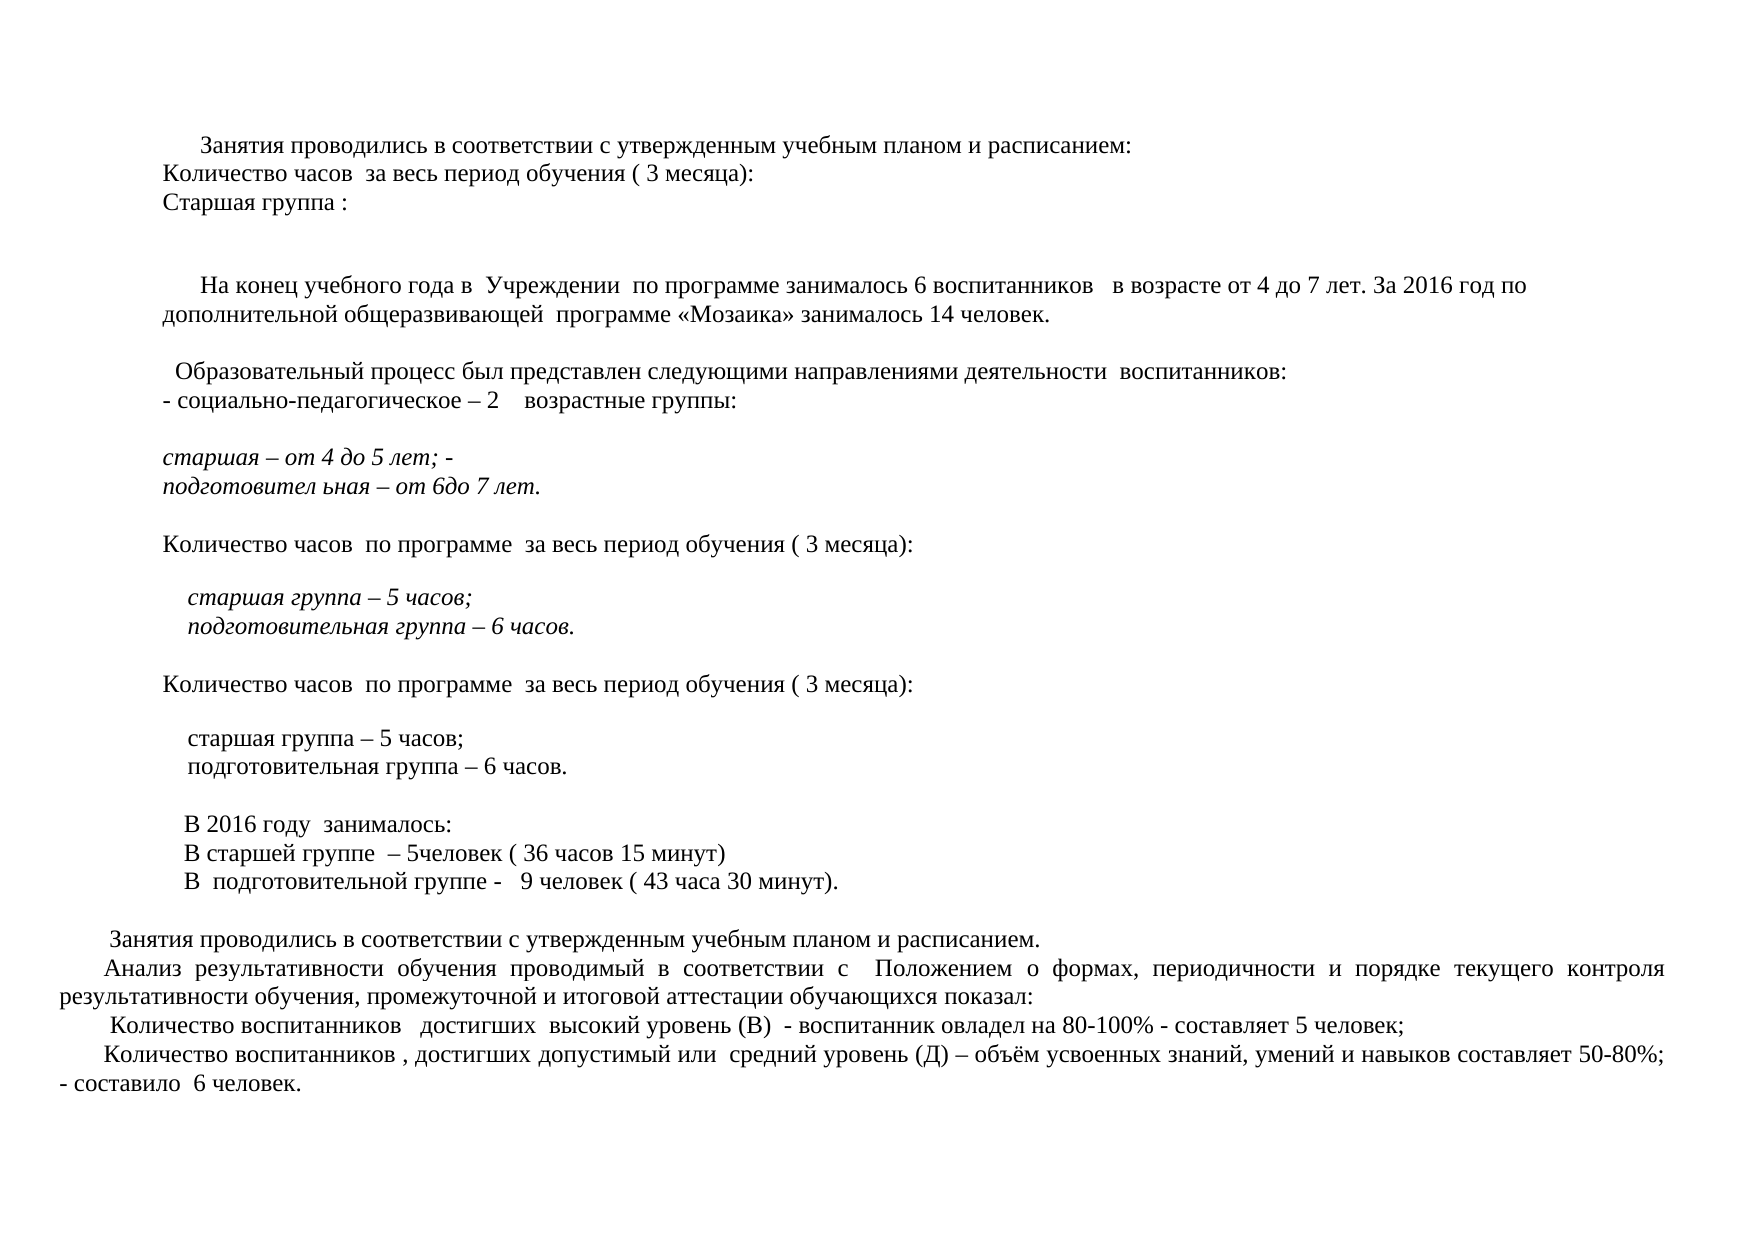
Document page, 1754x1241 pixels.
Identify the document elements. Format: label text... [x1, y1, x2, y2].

text Количество часов за весь период обучения ( 3 месяца): [162, 158, 1665, 187]
text Количество часов по программе за весь период обучения ( 3 месяца): [162, 669, 1665, 697]
text подготовительная группа – 6 часов. [162, 751, 1665, 780]
text Анализ результативности обучения проводимый в соответствии с Положением о формах, периодичности и порядке текущего контроля результативности обучения, промежуточной и итоговой аттестации обучающихся показал: [59, 953, 1665, 1010]
text старшая группа – 5 часов; [162, 582, 1665, 611]
text В старшей группе – 5человек ( 36 часов 15 минут) [177, 838, 1665, 866]
text Занятия проводились в соответствии с утвержденным учебным планом и расписанием: [162, 130, 1665, 158]
text В подготовительной группе - 9 человек ( 43 часа 30 минут). [177, 866, 1665, 895]
text Занятия проводились в соответствии с утвержденным учебным планом и расписанием. [59, 924, 1665, 953]
text Количество воспитанников достигших высокий уровень (В) - воспитанник овладел на 80-100% - составляет 5 человек; [59, 1010, 1665, 1039]
text подготовител ьная – от 6до 7 лет. [162, 471, 1665, 500]
text старшая – от 4 до 5 лет; - [162, 442, 1665, 471]
text Старшая группа : [162, 187, 1665, 216]
text подготовительная группа – 6 часов. [162, 611, 1665, 640]
text старшая группа – 5 часов; [162, 723, 1665, 751]
text В 2016 году занималось: [177, 809, 1665, 838]
text На конец учебного года в Учреждении по программе занималось 6 воспитанников в возрасте от 4 до 7 лет. За 2016 год по дополнительной общеразвивающей программе «Мозаика» занималось 14 человек. [162, 270, 1665, 327]
text Количество воспитанников , достигших допустимый или средний уровень (Д) – объём усвоенных знаний, умений и навыков составляет 50-80%; - составило 6 человек. [59, 1039, 1665, 1096]
text Количество часов по программе за весь период обучения ( 3 месяца): [162, 529, 1665, 557]
text - социально-педагогическое – 2 возрастные группы: [162, 385, 1665, 414]
text Образовательный процесс был представлен следующими направлениями деятельности воспитанников: [162, 356, 1665, 385]
